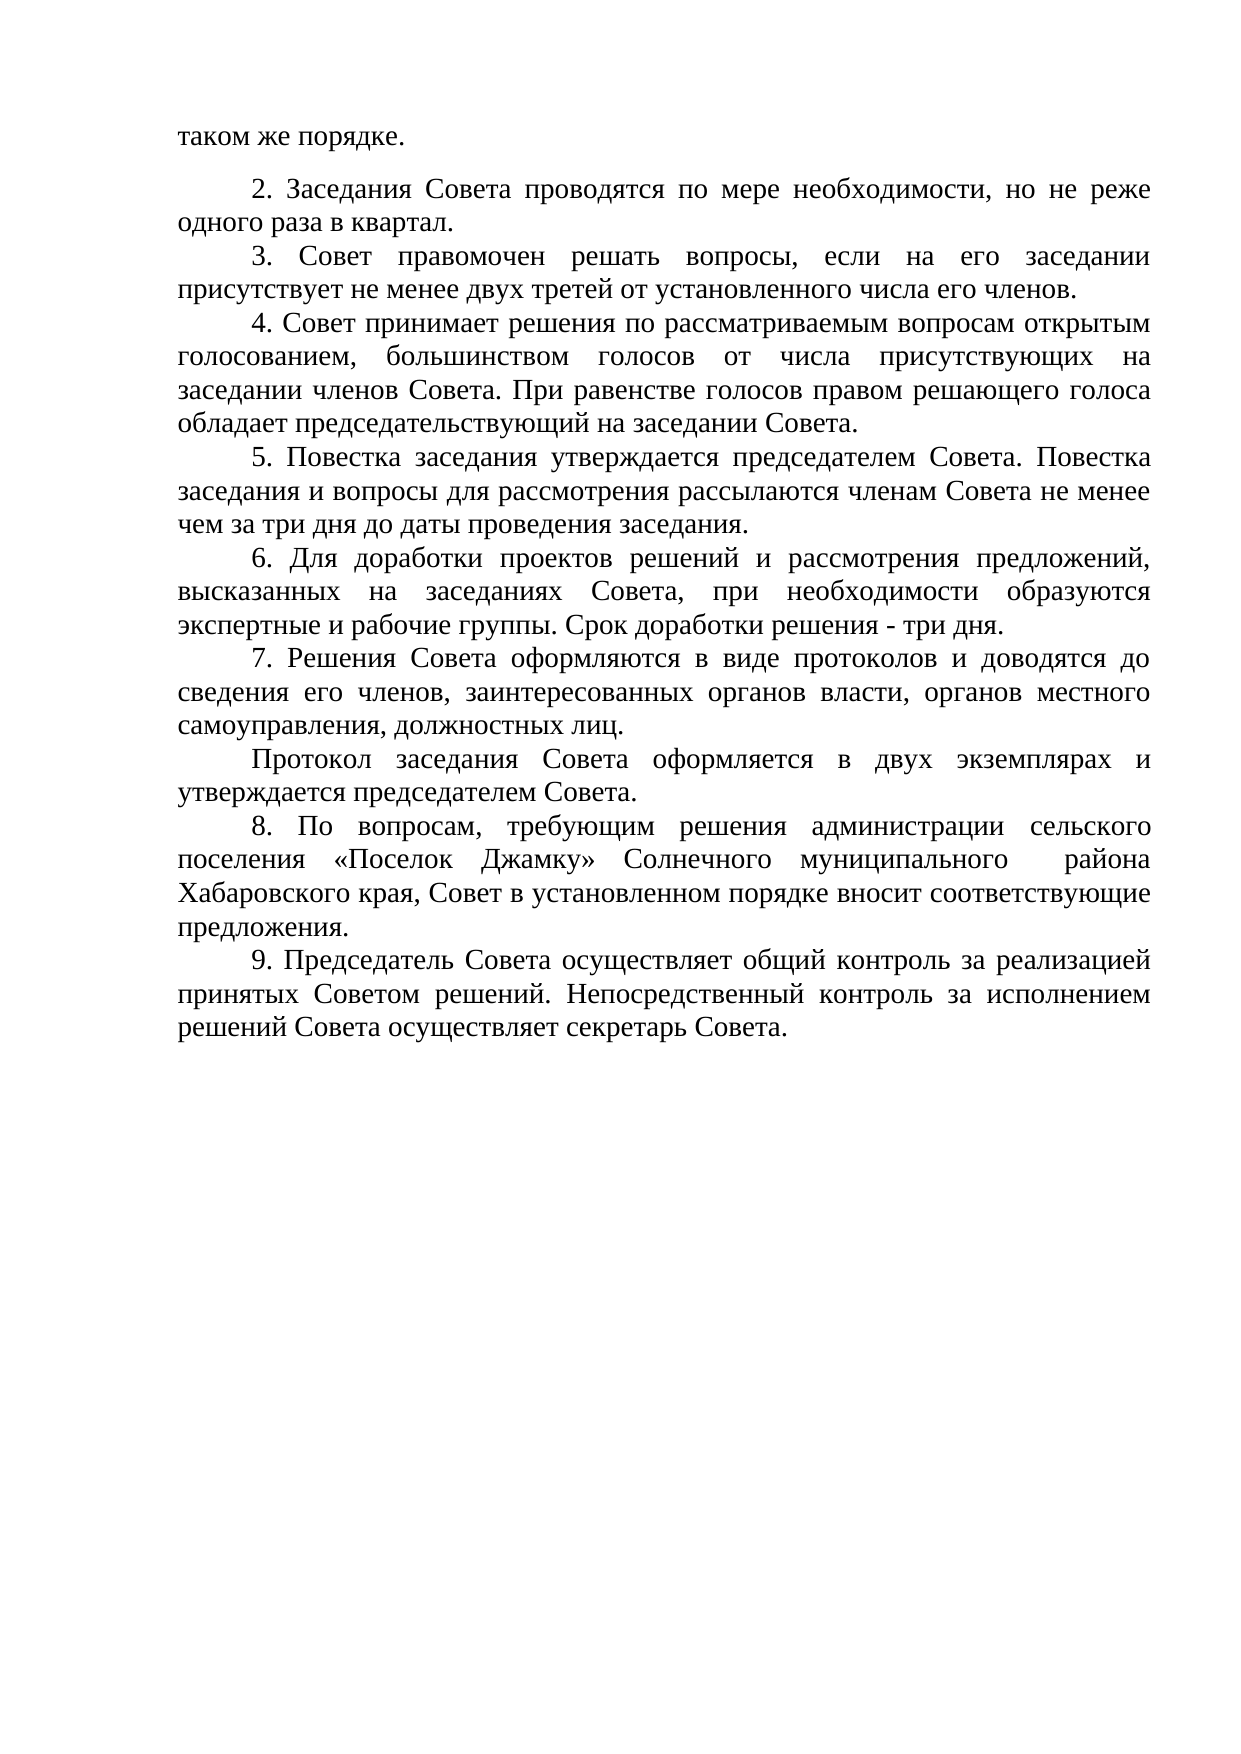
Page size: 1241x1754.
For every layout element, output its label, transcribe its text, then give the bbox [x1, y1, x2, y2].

text 5. Повестка заседания утверждается председателем Совета. Повестка заседания и вопросы для рассмотрения рассылаются членам Совета не менее чем за три дня до даты проведения заседания. [177, 439, 1152, 540]
text 6. Для доработки проектов решений и рассмотрения предложений, высказанных на заседаниях Совета, при необходимости образуются экспертные и рабочие группы. Срок доработки решения - три дня. [177, 540, 1152, 640]
text 7. Решения Совета оформляются в виде протоколов и доводятся до сведения его членов, заинтересованных органов власти, органов местного самоуправления, должностных лиц. [177, 640, 1152, 741]
text Протокол заседания Совета оформляется в двух экземплярах и утверждается председателем Совета. [177, 741, 1152, 808]
text 3. Совет правомочен решать вопросы, если на его заседании присутствует не менее двух третей от установленного числа его членов. [177, 238, 1152, 305]
text 9. Председатель Совета осуществляет общий контроль за реализацией принятых Советом решений. Непосредственный контроль за исполнением решений Совета осуществляет секретарь Совета. [177, 942, 1152, 1043]
text 2. Заседания Совета проводятся по мере необходимости, но не реже одного раза в квартал. [177, 171, 1152, 238]
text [177, 118, 1152, 152]
text 8. По вопросам, требующим решения администрации сельского поселения «Поселок Джамку» Солнечного муниципального района Хабаровского края, Совет в установленном порядке вносит соответствующие предложения. [177, 808, 1152, 942]
text 4. Совет принимает решения по рассматриваемым вопросам открытым голосованием, большинством голосов от числа присутствующих на заседании членов Совета. При равенстве голосов правом решающего голоса обладает председательствующий на заседании Совета. [177, 305, 1152, 439]
